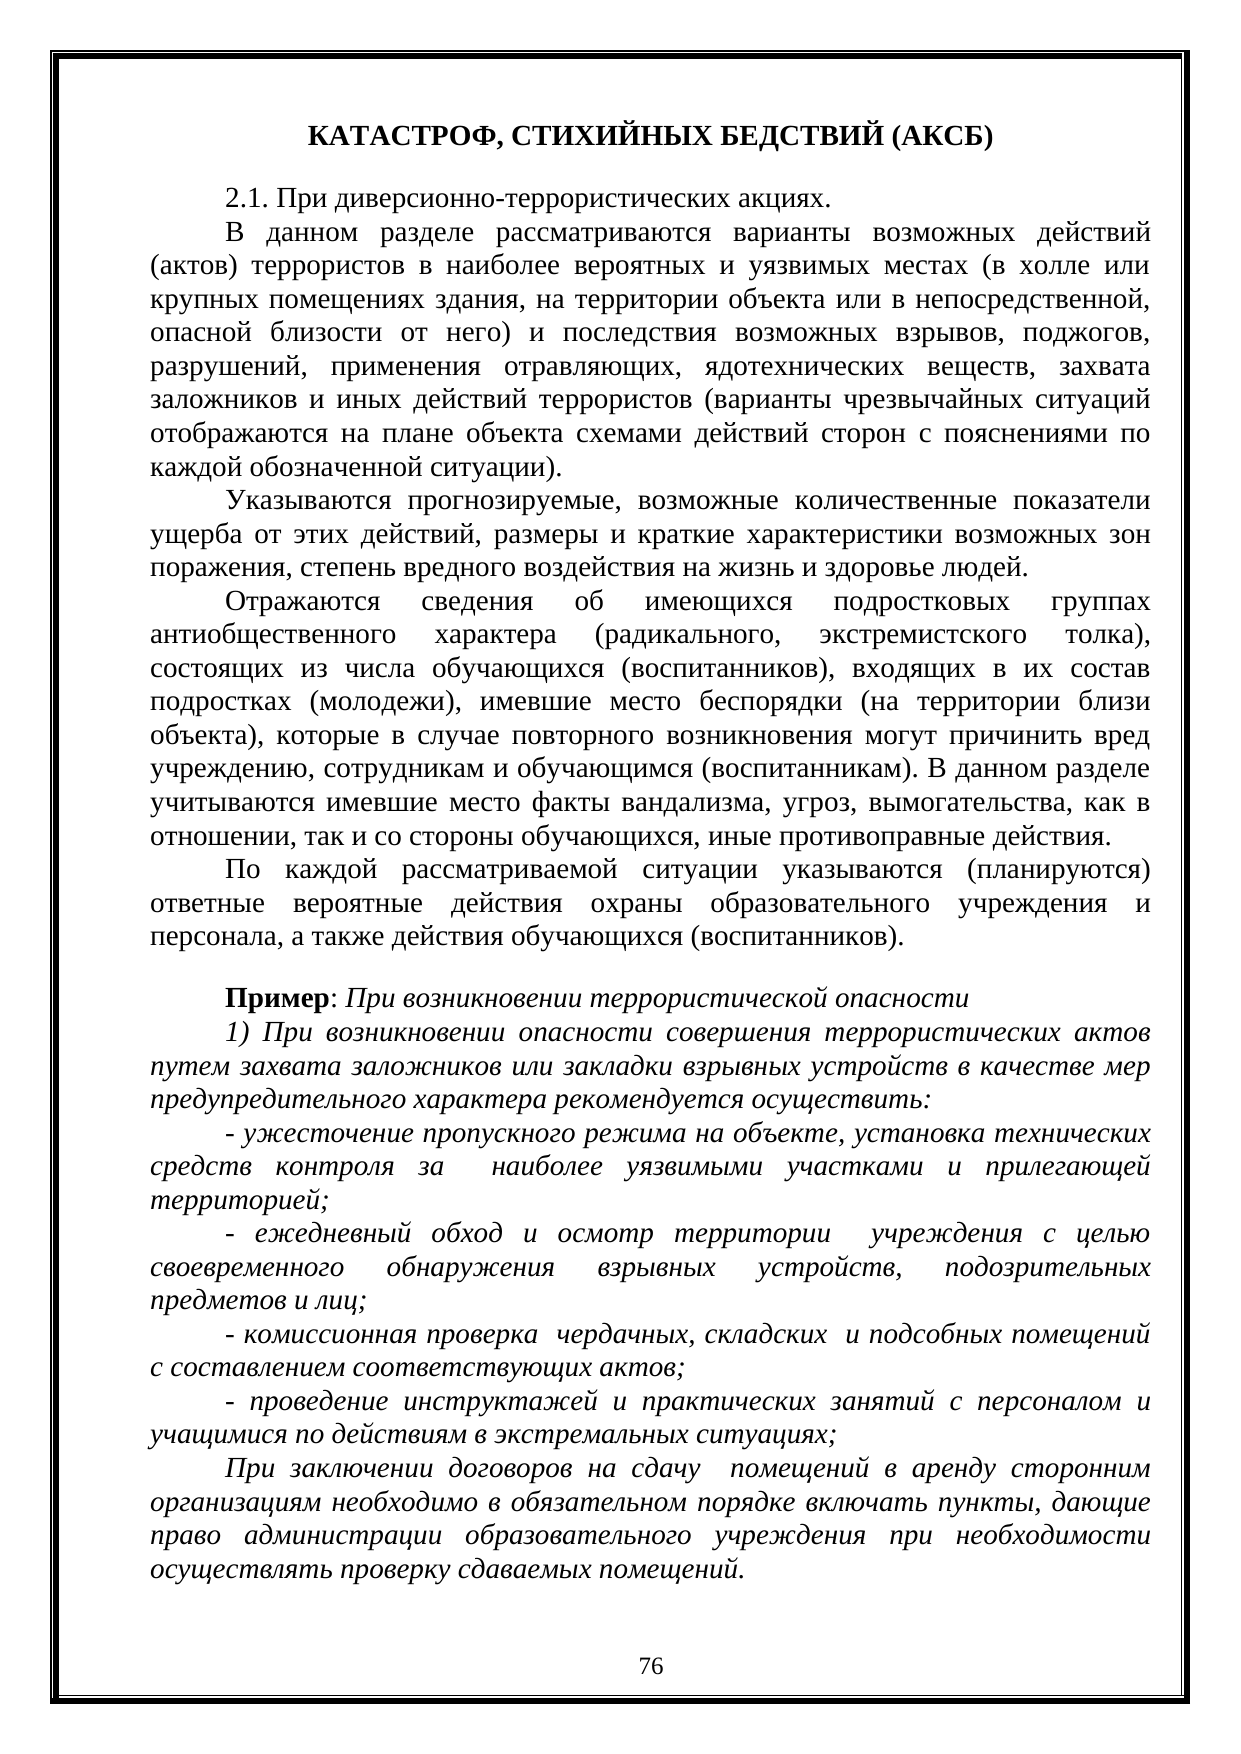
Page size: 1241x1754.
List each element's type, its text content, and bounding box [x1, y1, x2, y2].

text катастроф, стихийных бедствий (АКСБ) [150, 118, 1152, 152]
text 2.1. При диверсионно-террористических акциях. [150, 180, 1152, 214]
text - ужесточение пропускного режима на объекте, установка технических средств контроля за наиболее уязвимыми участками и прилегающей территорией; [150, 1115, 1152, 1215]
text - комиссионная проверка чердачных, складских и подсобных помещений с составлением соответствующих актов; [150, 1316, 1152, 1383]
text Отражаются сведения об имеющихся подростковых группах антиобщественного характера (радикального, экстремистского толка), состоящих из числа обучающихся (воспитанников), входящих в их состав подростках (молодежи), имевшие место беспорядки (на территории близи объекта), которые в случае повторного возникновения могут причинить вред учреждению, сотрудникам и обучающимся (воспитанникам). В данном разделе учитываются имевшие место факты вандализма, угроз, вымогательства, как в отношении, так и со стороны обучающихся, иные противоправные действия. [150, 583, 1152, 851]
text - проведение инструктажей и практических занятий с персоналом и учащимися по действиям в экстремальных ситуациях; [150, 1383, 1152, 1450]
text Пример: При возникновении террористической опасности [150, 981, 1152, 1014]
text По каждой рассматриваемой ситуации указываются (планируются) ответные вероятные действия охраны образовательного учреждения и персонала, а также действия обучающихся (воспитанников). [150, 851, 1152, 952]
text Указываются прогнозируемые, возможные количественные показатели ущерба от этих действий, размеры и краткие характеристики возможных зон поражения, степень вредного воздействия на жизнь и здоровье людей. [150, 482, 1152, 583]
text 1) При возникновении опасности совершения террористических актов путем захвата заложников или закладки взрывных устройств в качестве мер предупредительного характера рекомендуется осуществить: [150, 1014, 1152, 1115]
text В данном разделе рассматриваются варианты возможных действий (актов) террористов в наиболее вероятных и уязвимых местах (в холле или крупных помещениях здания, на территории объекта или в непосредственной, опасной близости от него) и последствия возможных взрывов, поджогов, разрушений, применения отравляющих, ядотехнических веществ, захвата заложников и иных действий террористов (варианты чрезвычайных ситуаций отображаются на плане объекта схемами действий сторон с пояснениями по каждой обозначенной ситуации). [150, 214, 1152, 482]
text - ежедневный обход и осмотр территории учреждения с целью своевременного обнаружения взрывных устройств, подозрительных предметов и лиц; [150, 1215, 1152, 1316]
text При заключении договоров на сдачу помещений в аренду сторонним организациям необходимо в обязательном порядке включать пункты, дающие право администрации образовательного учреждения при необходимости осуществлять проверку сдаваемых помещений. [150, 1450, 1152, 1584]
